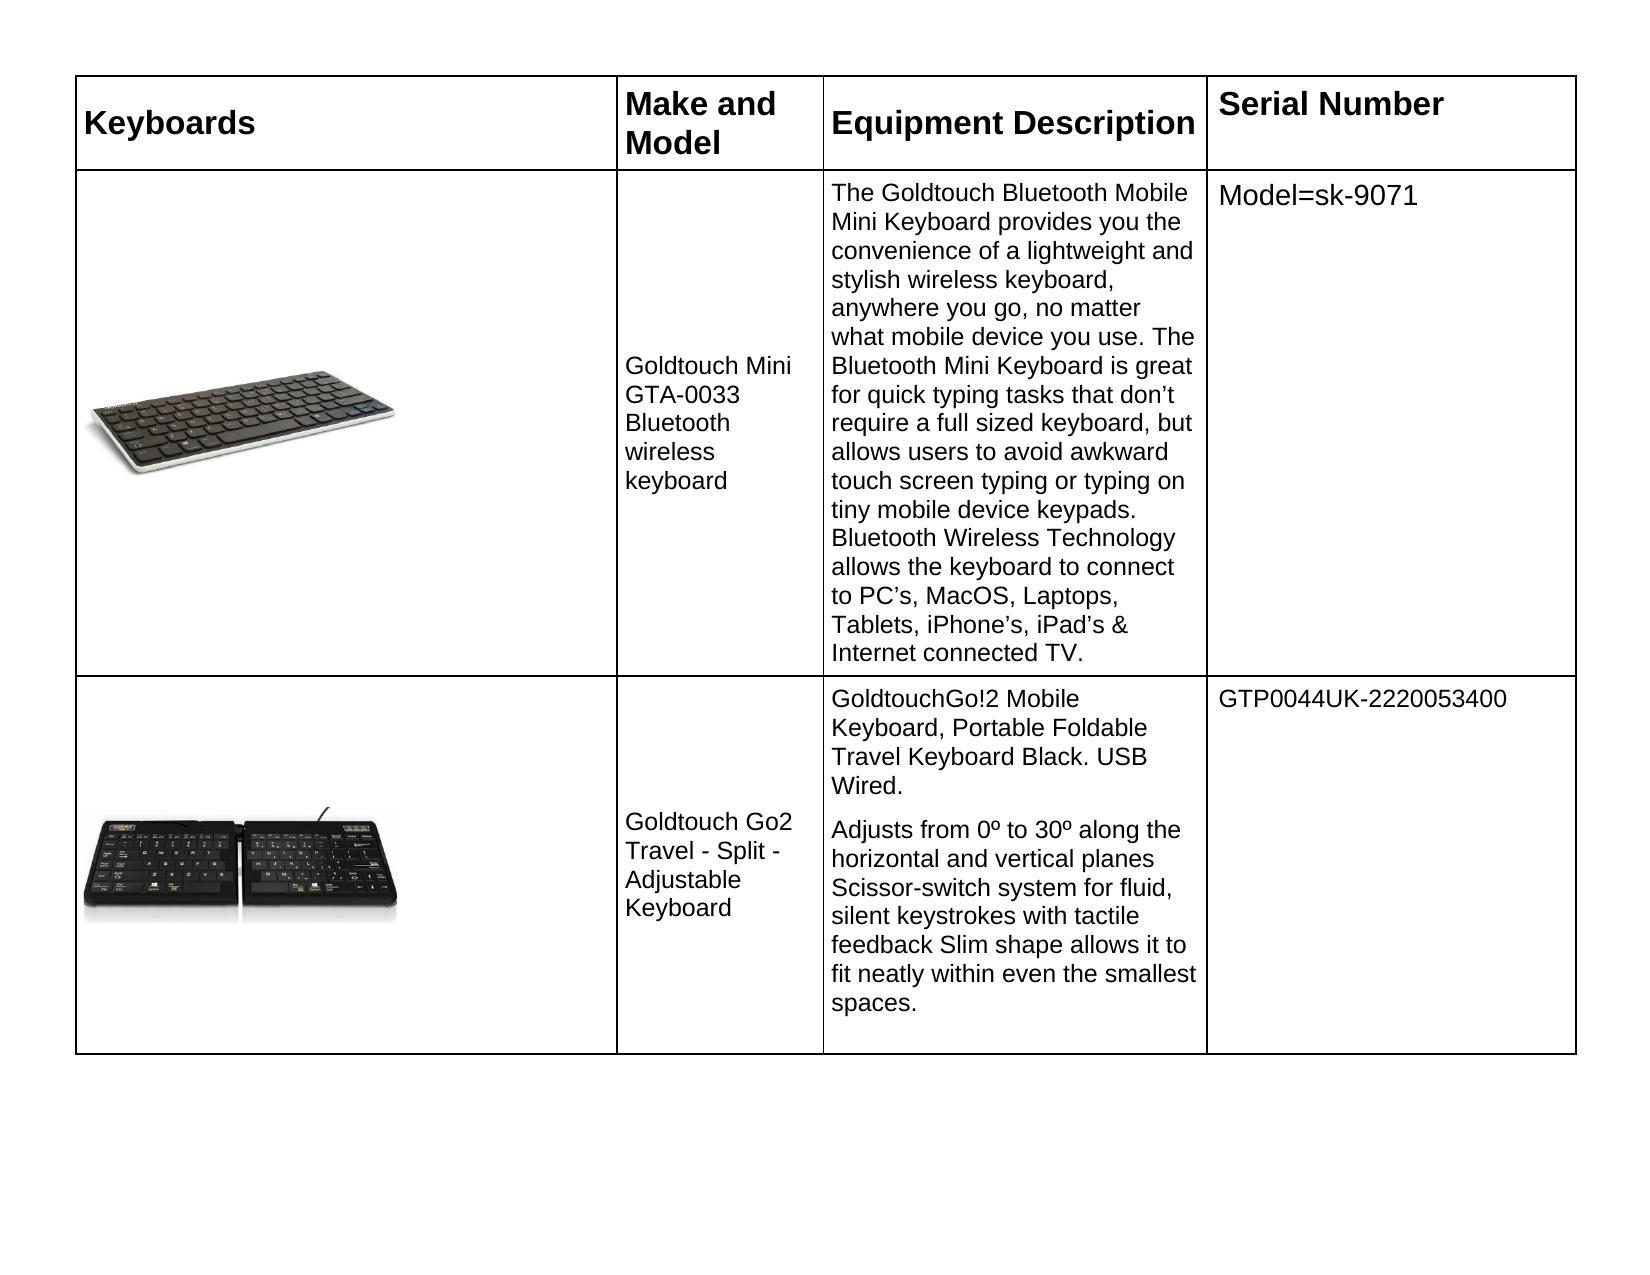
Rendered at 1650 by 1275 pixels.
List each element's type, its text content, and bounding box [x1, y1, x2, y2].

picture [83, 369, 397, 477]
table_header Keyboards [77, 77, 616, 169]
table_cell Model=sk-9071 [1208, 171, 1575, 675]
table_cell GoldtouchGo!2 Mobile Keyboard, Portable Foldable Travel Keyboard Black. USB Wired. Adjusts from 0º to 30º along the horizontal and vertical planes Scissor-switch system for fluid, silent keystrokes with tactile feedback Slim shape allows it to fit neatly within even the smallest spaces. [824, 677, 1206, 1053]
table_cell [77, 171, 616, 675]
table_cell Goldtouch Mini GTA-0033 Bluetooth wireless keyboard [618, 171, 823, 675]
picture [83, 807, 398, 923]
table_cell [77, 677, 616, 1053]
table_header Serial Number [1208, 77, 1575, 169]
table_cell GTP0044UK-2220053400 [1208, 677, 1575, 1053]
table_cell The Goldtouch Bluetooth Mobile Mini Keyboard provides you the convenience of a lightweight and stylish wireless keyboard, anywhere you go, no matter what mobile device you use. The Bluetooth Mini Keyboard is great for quick typing tasks that don’t require a full sized keyboard, but allows users to avoid awkward touch screen typing or typing on tiny mobile device keypads. Bluetooth Wireless Technology allows the keyboard to connect to PC’s, MacOS, Laptops, Tablets, iPhone’s, iPad’s & Internet connected TV. [824, 171, 1206, 675]
table_header Make and Model [618, 77, 823, 169]
table_cell Goldtouch Go2 Travel - Split - Adjustable Keyboard [618, 677, 823, 1053]
table_header Equipment Description [824, 77, 1206, 169]
